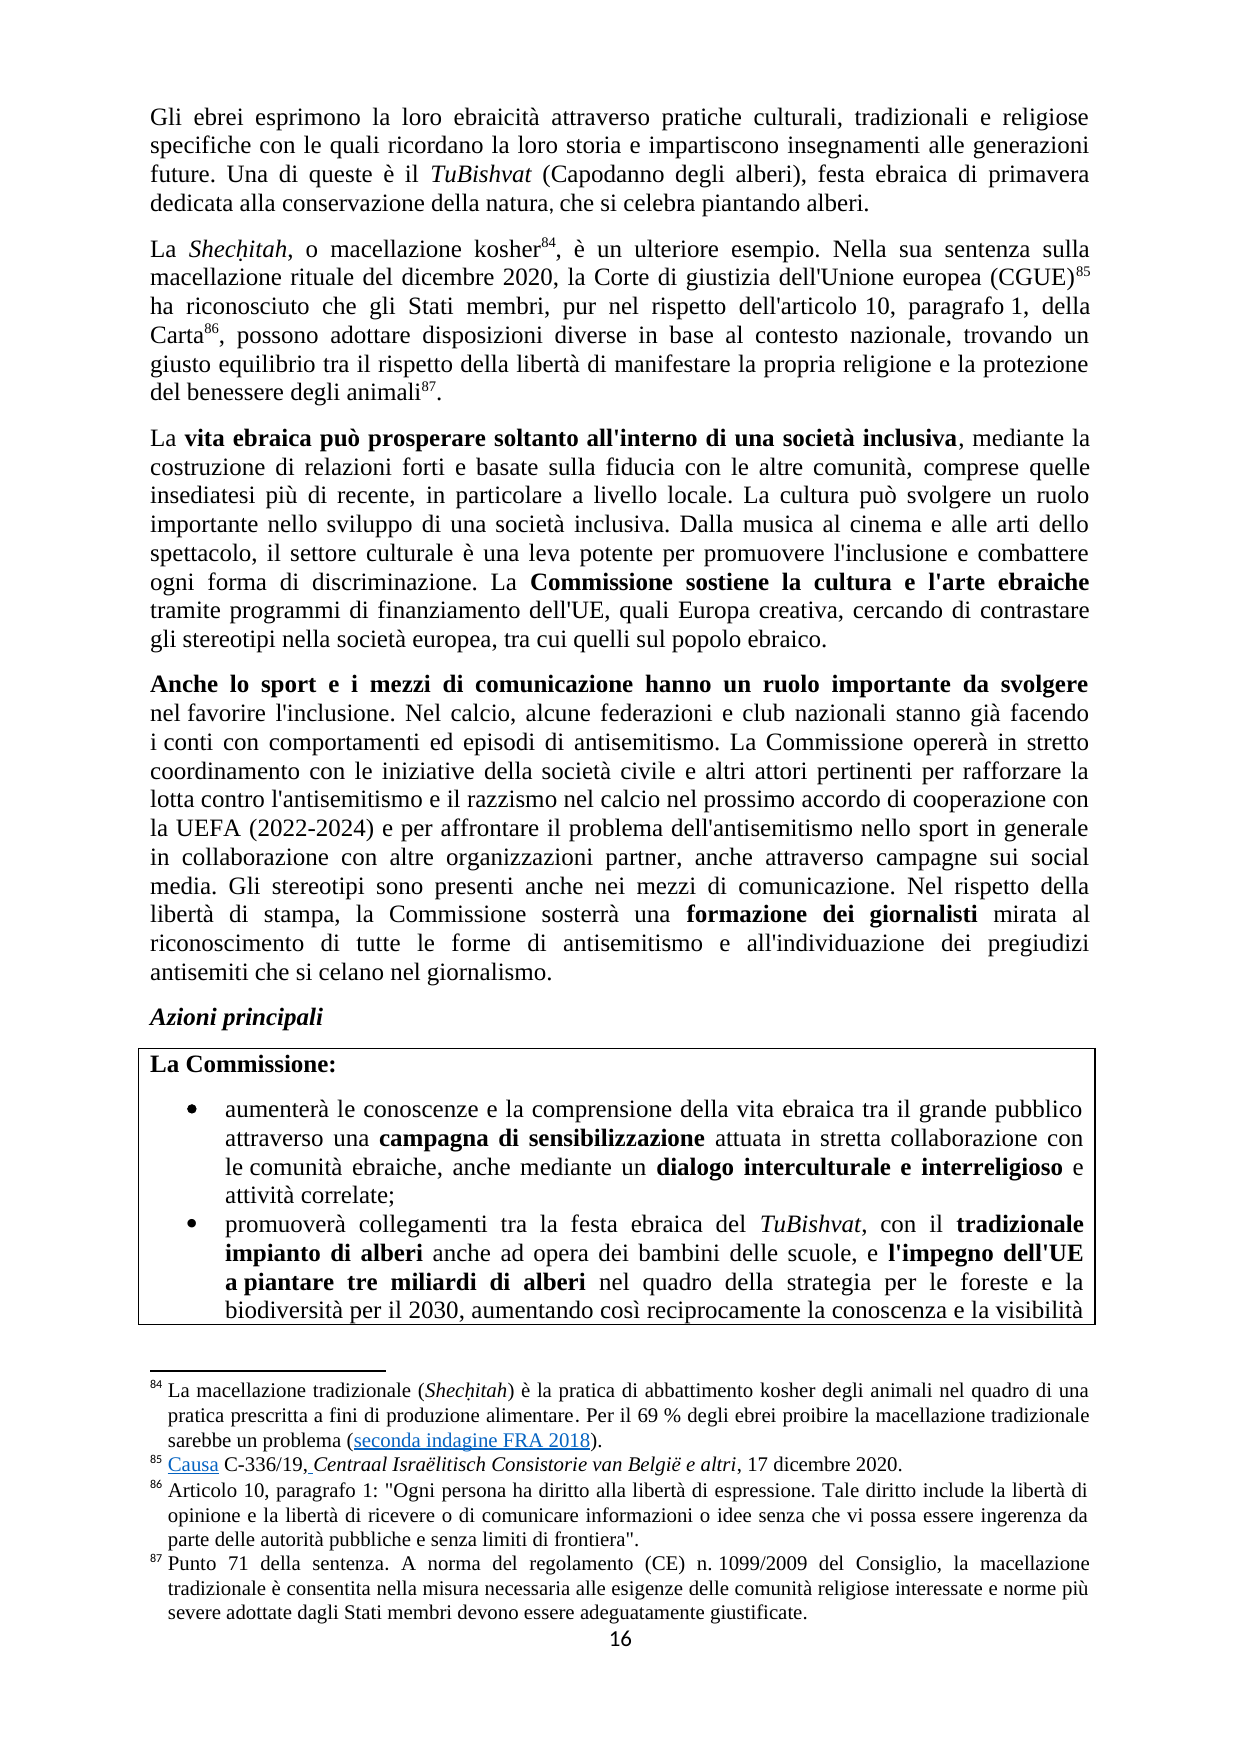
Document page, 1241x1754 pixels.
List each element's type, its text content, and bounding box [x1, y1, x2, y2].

text La vita ebraica può prosperare soltanto all'interno di una società inclusiva, mediante la costruzione di relazioni forti e basate sulla fiducia con le altre comunità, comprese quelle insediatesi più di recente, in particolare a livello locale. La cultura può svolgere un ruolo importante nello sviluppo di una società inclusiva. Dalla musica al cinema e alle arti dello spettacolo, il settore culturale è una leva potente per promuovere l'inclusione e combattere ogni forma di discriminazione. La Commissione sostiene la cultura e l'arte ebraiche tramite programmi di finanziamento dell'UE, quali Europa creativa, cercando di contrastare gli stereotipi nella società europea, tra cui quelli sul popolo ebraico. [150, 423, 1090, 653]
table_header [139, 1049, 1094, 1324]
text La Shecḥitah, o macellazione kosher, è un ulteriore esempio. Nella sua sentenza sulla macellazione rituale del dicembre 2020, la Corte di giustizia dell'Unione europea (CGUE) ha riconosciuto che gli Stati membri, pur nel rispetto dell'articolo 10, paragrafo 1, della Carta, possono adottare disposizioni diverse in base al contesto nazionale, trovando un giusto equilibrio tra il rispetto della libertà di manifestare la propria religione e la protezione del benessere degli animali. [150, 234, 1090, 406]
text Azioni principali [150, 1002, 1090, 1031]
text Gli ebrei esprimono la loro ebraicità attraverso pratiche culturali, tradizionali e religiose specifiche con le quali ricordano la loro storia e impartiscono insegnamenti alle generazioni future. Una di queste è il TuBishvat (Capodanno degli alberi), festa ebraica di primavera dedicata alla conservazione della natura, che si celebra piantando alberi. [150, 102, 1090, 217]
text Anche lo sport e i mezzi di comunicazione hanno un ruolo importante da svolgere nel favorire l'inclusione. Nel calcio, alcune federazioni e club nazionali stanno già facendo i conti con comportamenti ed episodi di antisemitismo. La Commissione opererà in stretto coordinamento con le iniziative della società civile e altri attori pertinenti per rafforzare la lotta contro l'antisemitismo e il razzismo nel calcio nel prossimo accordo di cooperazione con la UEFA (2022-2024) e per affrontare il problema dell'antisemitismo nello sport in generale in collaborazione con altre organizzazioni partner, anche attraverso campagne sui social media. Gli stereotipi sono presenti anche nei mezzi di comunicazione. Nel rispetto della libertà di stampa, la Commissione sosterrà una formazione dei giornalisti mirata al riconoscimento di tutte le forme di antisemitismo e all'individuazione dei pregiudizi antisemiti che si celano nel giornalismo. [150, 669, 1090, 986]
